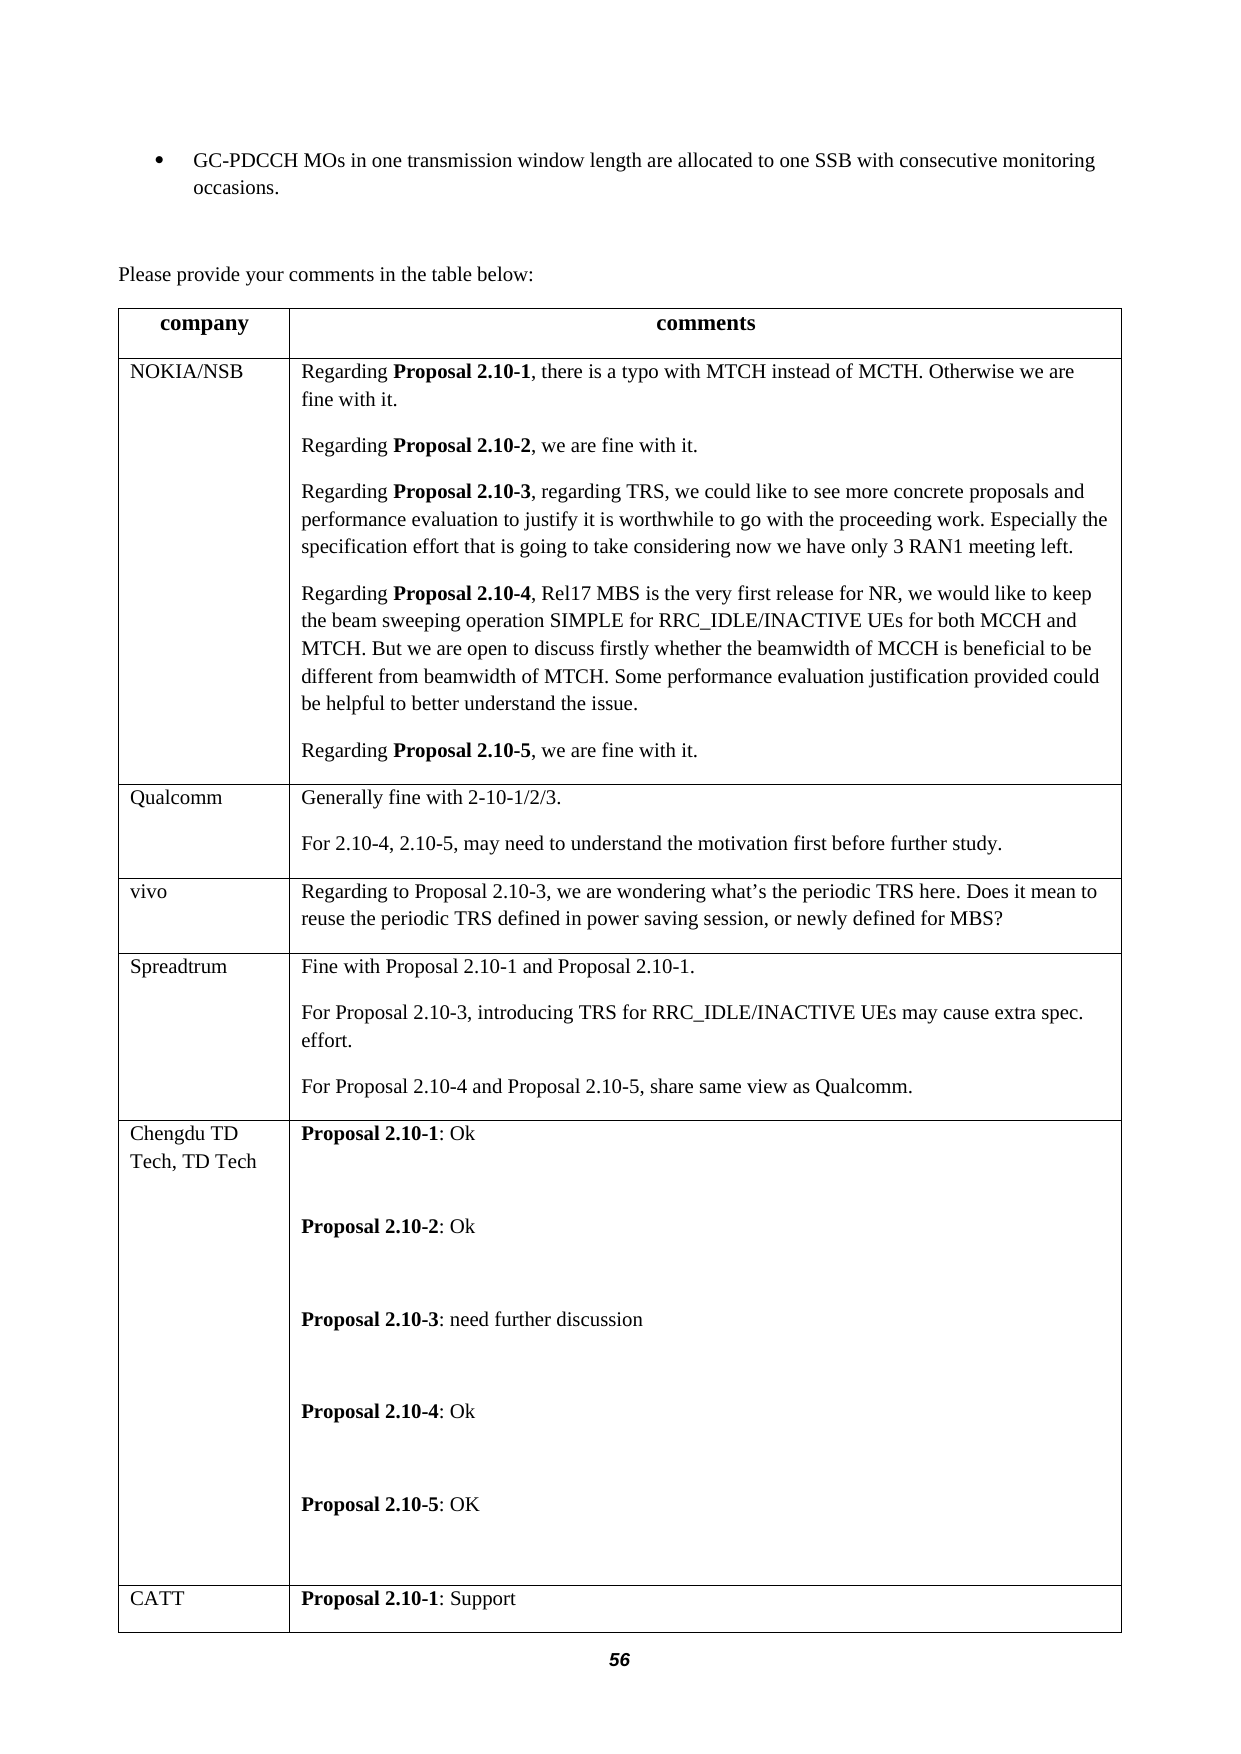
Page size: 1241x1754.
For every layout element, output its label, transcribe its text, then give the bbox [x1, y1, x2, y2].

table_header comments [290, 309, 1121, 358]
table_cell Regarding to Proposal 2.10-3, we are wondering what’s the periodic TRS here. Does it mean to reuse the periodic TRS defined in power saving session, or newly defined for MBS? [290, 879, 1121, 953]
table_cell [290, 1586, 1121, 1632]
list GC-PDCCH MOs in one transmission window length are allocated to one SSB with consecutive monitoring occasions. [156, 148, 1122, 199]
table_header company [119, 309, 289, 358]
table_cell NOKIA/NSB [119, 359, 289, 784]
table_cell Chengdu TD Tech, TD Tech [119, 1121, 289, 1585]
table_cell Generally fine with 2-10-1/2/3. For 2.10-4, 2.10-5, may need to understand the motivation first before further study. [290, 785, 1121, 878]
table_cell vivo [119, 879, 289, 953]
table_cell Spreadtrum [119, 954, 289, 1120]
table_cell Fine with Proposal 2.10-1 and Proposal 2.10-1. For Proposal 2.10-3, introducing TRS for RRC_IDLE/INACTIVE UEs may cause extra spec. effort. For Proposal 2.10-4 and Proposal 2.10-5, share same view as Qualcomm. [290, 954, 1121, 1120]
table_cell Qualcomm [119, 785, 289, 878]
text Please provide your comments in the table below: [118, 262, 1122, 286]
table_cell Proposal 2.10-1: Ok Proposal 2.10-2: Ok Proposal 2.10-3: need further discussion Proposal 2.10-4: Ok Proposal 2.10-5: OK [290, 1121, 1121, 1585]
table_cell CATT [119, 1586, 289, 1632]
table_cell Regarding Proposal 2.10-1, there is a typo with MTCH instead of MCTH. Otherwise we are fine with it. Regarding Proposal 2.10-2, we are fine with it. Regarding Proposal 2.10-3, regarding TRS, we could like to see more concrete proposals and performance evaluation to justify it is worthwhile to go with the proceeding work. Especially the specification effort that is going to take considering now we have only 3 RAN1 meeting left. Regarding Proposal 2.10-4, Rel17 MBS is the very first release for NR, we would like to keep the beam sweeping operation SIMPLE for RRC_IDLE/INACTIVE UEs for both MCCH and MTCH. But we are open to discuss firstly whether the beamwidth of MCCH is beneficial to be different from beamwidth of MTCH. Some performance evaluation justification provided could be helpful to better understand the issue. Regarding Proposal 2.10-5, we are fine with it. [290, 359, 1121, 784]
